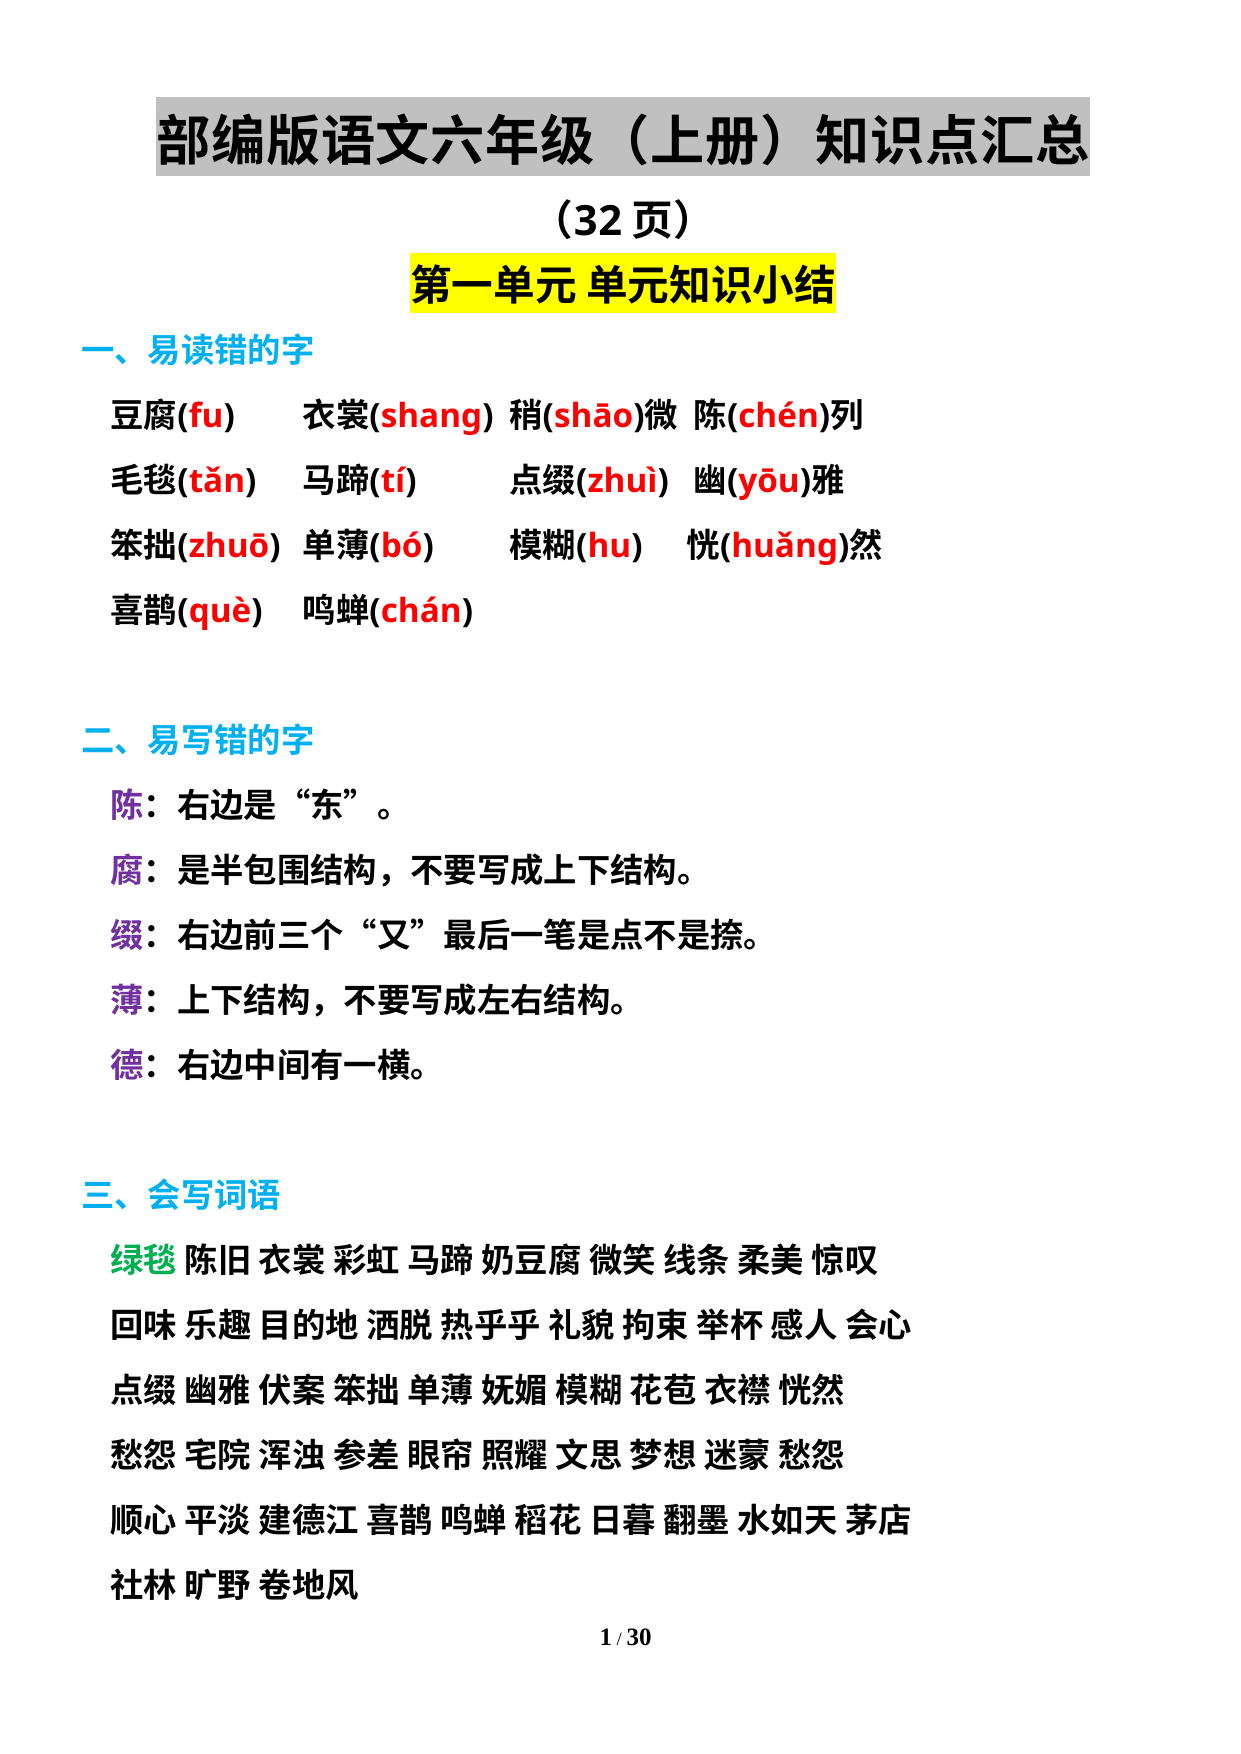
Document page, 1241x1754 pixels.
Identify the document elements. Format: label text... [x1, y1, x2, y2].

text 二、易写错的字 [81, 705, 1165, 770]
text 豆腐(fu) 衣裳(shang) 稍(shāo)微 陈(chén)列 [110, 380, 1165, 445]
text 薄：上下结构，不要写成左右结构。 [110, 965, 1165, 1030]
text 点缀 幽雅 伏案 笨拙 单薄 妩媚 模糊 花苞 衣襟 恍然 [110, 1355, 1165, 1420]
text 腐：是半包围结构，不要写成上下结构。 [110, 835, 1165, 900]
text 绿毯 陈旧 衣裳 彩虹 马蹄 奶豆腐 微笑 线条 柔美 惊叹 [110, 1225, 1165, 1290]
text 回味 乐趣 目的地 洒脱 热乎乎 礼貌 拘束 举杯 感人 会心 [110, 1290, 1165, 1355]
text 第一单元 单元知识小结 [81, 250, 1165, 315]
text 笨拙(zhuō) 单薄(bó) 模糊(hu) 恍(huǎng)然 [110, 510, 1165, 575]
text 顺心 平淡 建德江 喜鹊 鸣蝉 稻花 日暮 翻墨 水如天 茅店 [110, 1485, 1165, 1550]
text 毛毯(tǎn) 马蹄(tí) 点缀(zhuì) 幽(yōu)雅 [110, 445, 1165, 510]
text 部编版语文六年级（上册）知识点汇总 [81, 88, 1165, 185]
text 陈：右边是“东”。 [110, 770, 1165, 835]
text 德：右边中间有一横。 [110, 1030, 1165, 1095]
text 愁怨 宅院 浑浊 参差 眼帘 照耀 文思 梦想 迷蒙 愁怨 [110, 1420, 1165, 1485]
text 社林 旷野 卷地风 [110, 1550, 1165, 1615]
text （32页） [81, 185, 1165, 250]
text 一、易读错的字 [81, 315, 1165, 380]
text 三、会写词语 [81, 1160, 1165, 1225]
text 缀：右边前三个“又”最后一笔是点不是捺。 [110, 900, 1165, 965]
text 喜鹊(què) 鸣蝉(chán) [110, 575, 1165, 640]
